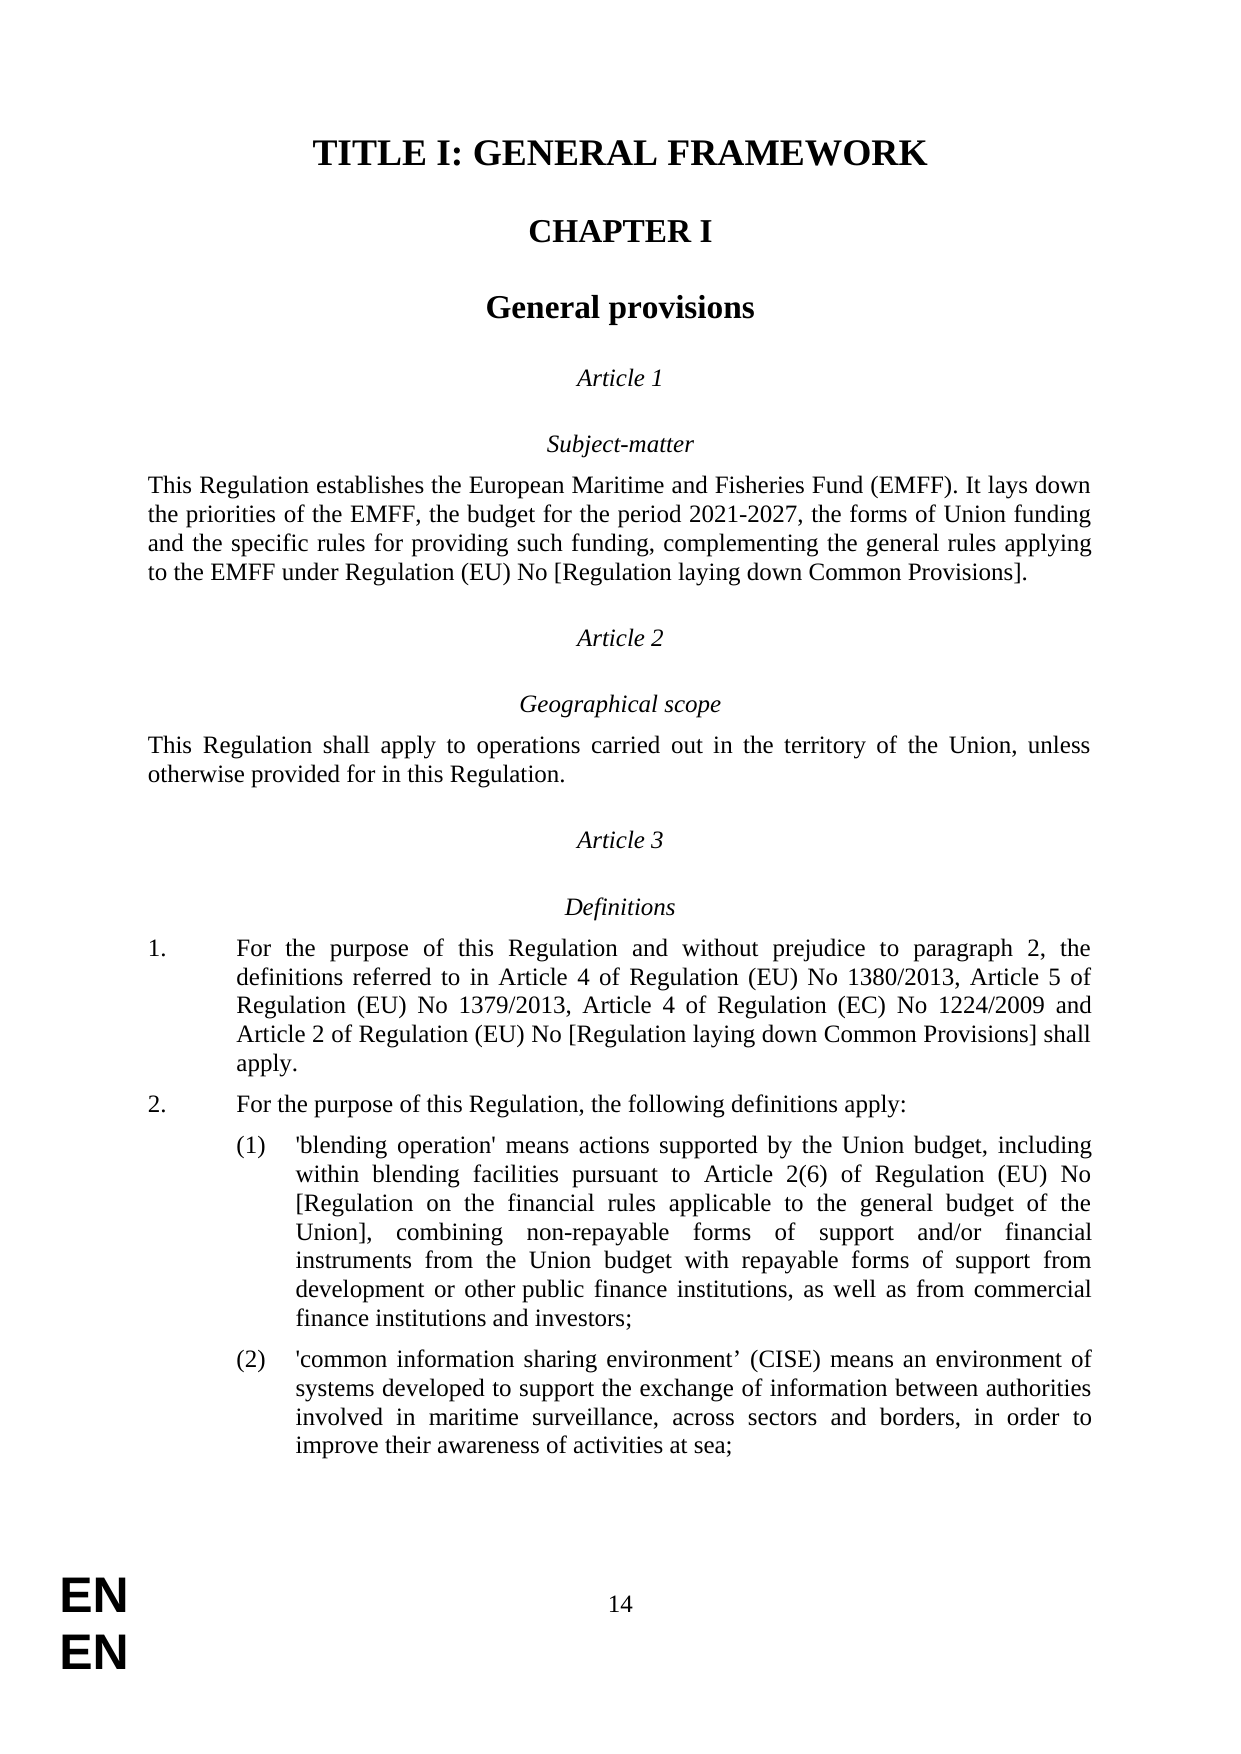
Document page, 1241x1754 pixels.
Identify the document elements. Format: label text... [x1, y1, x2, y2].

title CHAPTER I [148, 211, 1092, 249]
text This Regulation establishes the European Maritime and Fisheries Fund (EMFF). It lays down the priorities of the EMFF, the budget for the period 2021-2027, the forms of Union funding and the specific rules for providing such funding, complementing the general rules applying to the EMFF under Regulation (EU) No [Regulation laying down Common Provisions]. [148, 470, 1092, 585]
text 1. For the purpose of this Regulation and without prejudice to paragraph 2, the definitions referred to in Article 4 of Regulation (EU) No 1380/2013, Article 5 of Regulation (EU) No 1379/2013, Article 4 of Regulation (EC) No 1224/2009 and Article 2 of Regulation (EU) No [Regulation laying down Common Provisions] shall apply. [148, 933, 1092, 1077]
text 'blending operation' means actions supported by the Union budget, including within blending facilities pursuant to Article 2(6) of Regulation (EU) No [Regulation on the financial rules applicable to the general budget of the Union], combining non-repayable forms of support and/or financial instruments from the Union budget with repayable forms of support from development or other public finance institutions, as well as from commercial finance institutions and investors; [236, 1130, 1092, 1332]
text Article 3 [148, 825, 1092, 854]
title TITLE I: GENERAL FRAMEWORK [148, 131, 1092, 174]
text Definitions [148, 892, 1092, 920]
text 2. For the purpose of this Regulation, the following definitions apply: [148, 1089, 1092, 1118]
text 'common information sharing environment’ (CISE) means an environment of systems developed to support the exchange of information between authorities involved in maritime surveillance, across sectors and borders, in order to improve their awareness of activities at sea; [236, 1344, 1092, 1459]
text This Regulation shall apply to operations carried out in the territory of the Union, unless otherwise provided for in this Regulation. [148, 730, 1092, 788]
title General provisions [148, 287, 1092, 325]
text Subject-matter [148, 429, 1092, 458]
text Geographical scope [148, 689, 1092, 718]
text Article 2 [148, 623, 1092, 652]
text Article 1 [148, 363, 1092, 392]
